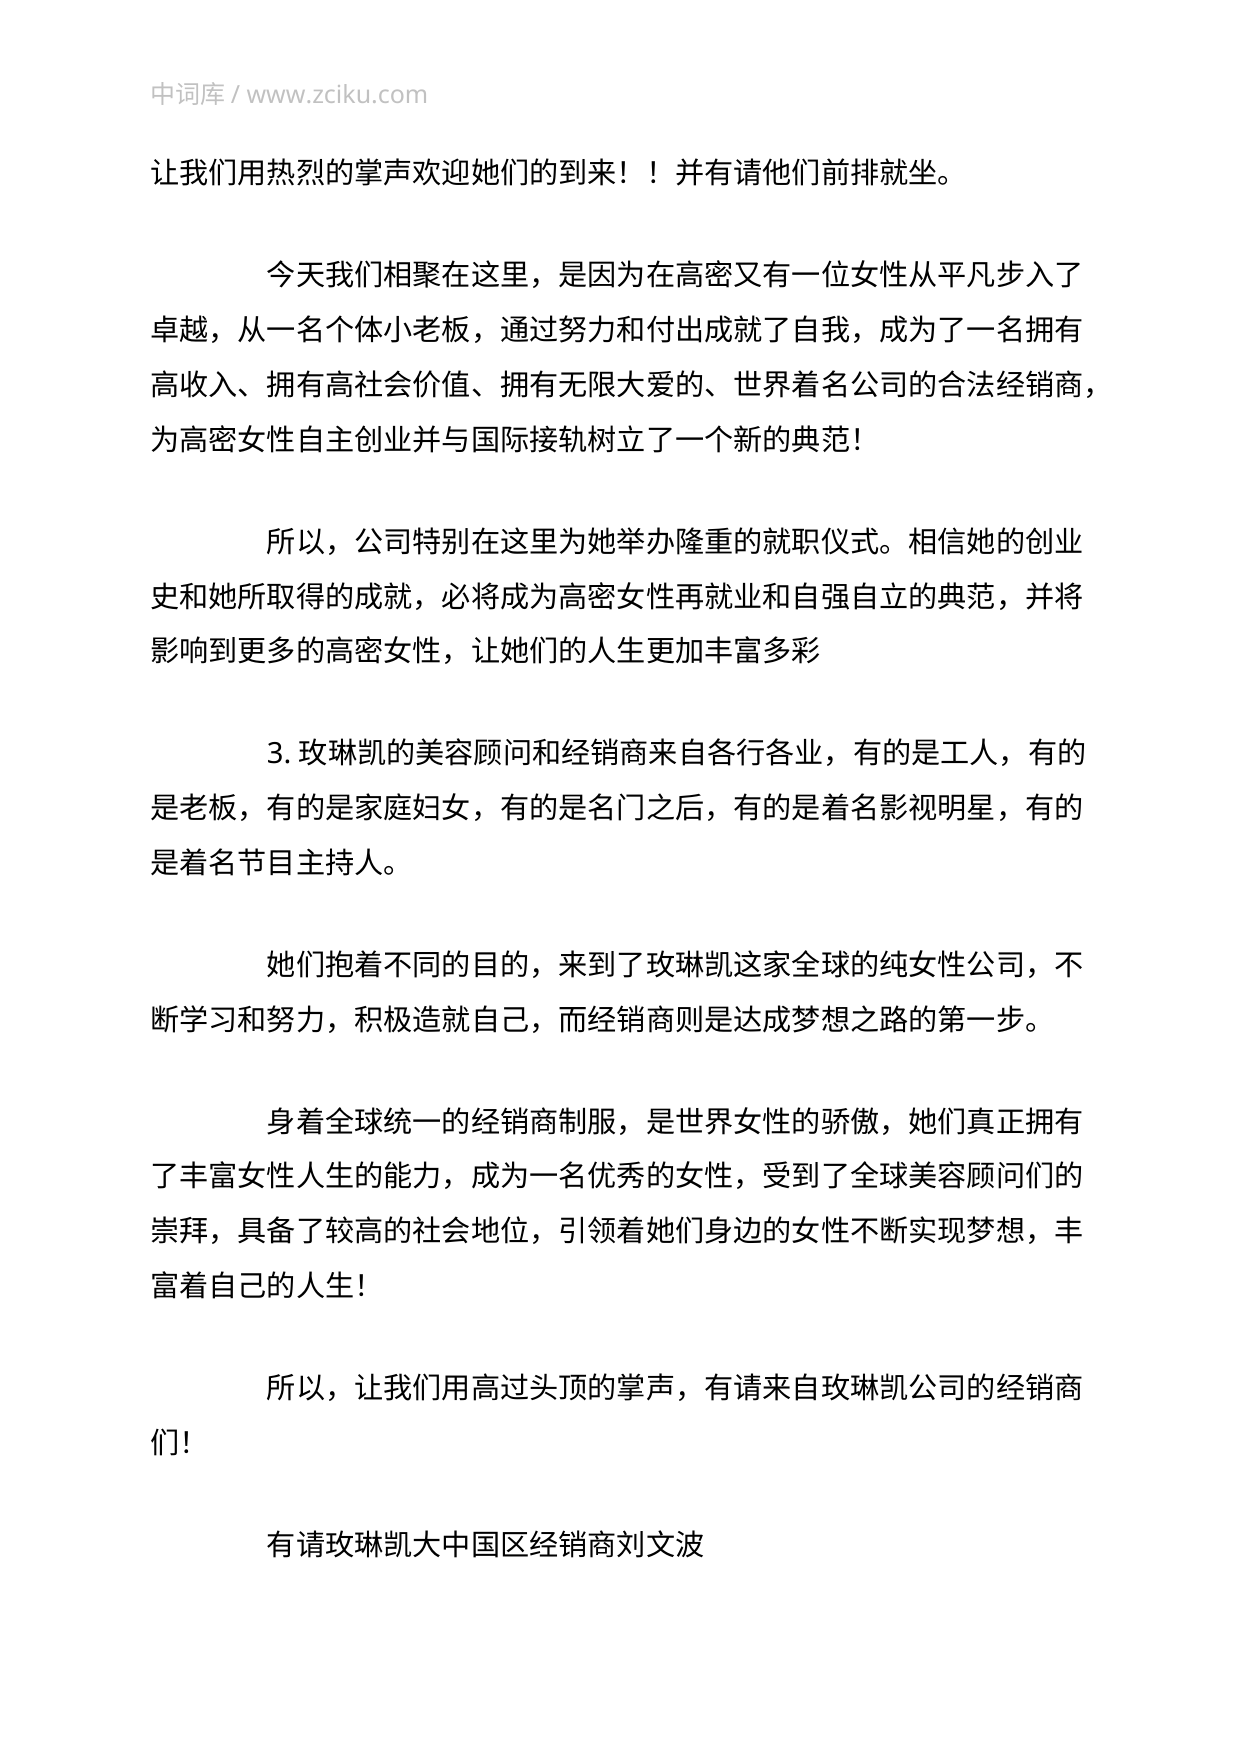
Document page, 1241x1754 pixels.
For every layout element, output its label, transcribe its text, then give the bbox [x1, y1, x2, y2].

text 她们抱着不同的目的，来到了玫琳凯这家全球的纯女性公司，不断学习和努力，积极造就自己，而经销商则是达成梦想之路的第一步。 [150, 941, 1090, 1039]
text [150, 150, 1090, 192]
text 身着全球统一的经销商制服，是世界女性的骄傲，她们真正拥有了丰富女性人生的能力，成为一名优秀的女性，受到了全球美容顾问们的崇拜，具备了较高的社会地位，引领着她们身边的女性不断实现梦想，丰富着自己的人生！ [150, 1098, 1090, 1305]
text 今天我们相聚在这里，是因为在高密又有一位女性从平凡步入了卓越，从一名个体小老板，通过努力和付出成就了自我，成为了一名拥有高收入、拥有高社会价值、拥有无限大爱的、世界着名公司的合法经销商，为高密女性自主创业并与国际接轨树立了一个新的典范！ [150, 252, 1090, 459]
text 所以，让我们用高过头顶的掌声，有请来自玫琳凯公司的经销商们！ [150, 1364, 1090, 1462]
text 3. 玫琳凯的美容顾问和经销商来自各行各业，有的是工人，有的是老板，有的是家庭妇女，有的是名门之后，有的是着名影视明星，有的是着名节目主持人。 [150, 730, 1090, 882]
text 所以，公司特别在这里为她举办隆重的就职仪式。相信她的创业史和她所取得的成就，必将成为高密女性再就业和自强自立的典范，并将影响到更多的高密女性，让她们的人生更加丰富多彩 [150, 518, 1090, 670]
text 有请玫琳凯大中国区经销商刘文波 [150, 1521, 1090, 1563]
